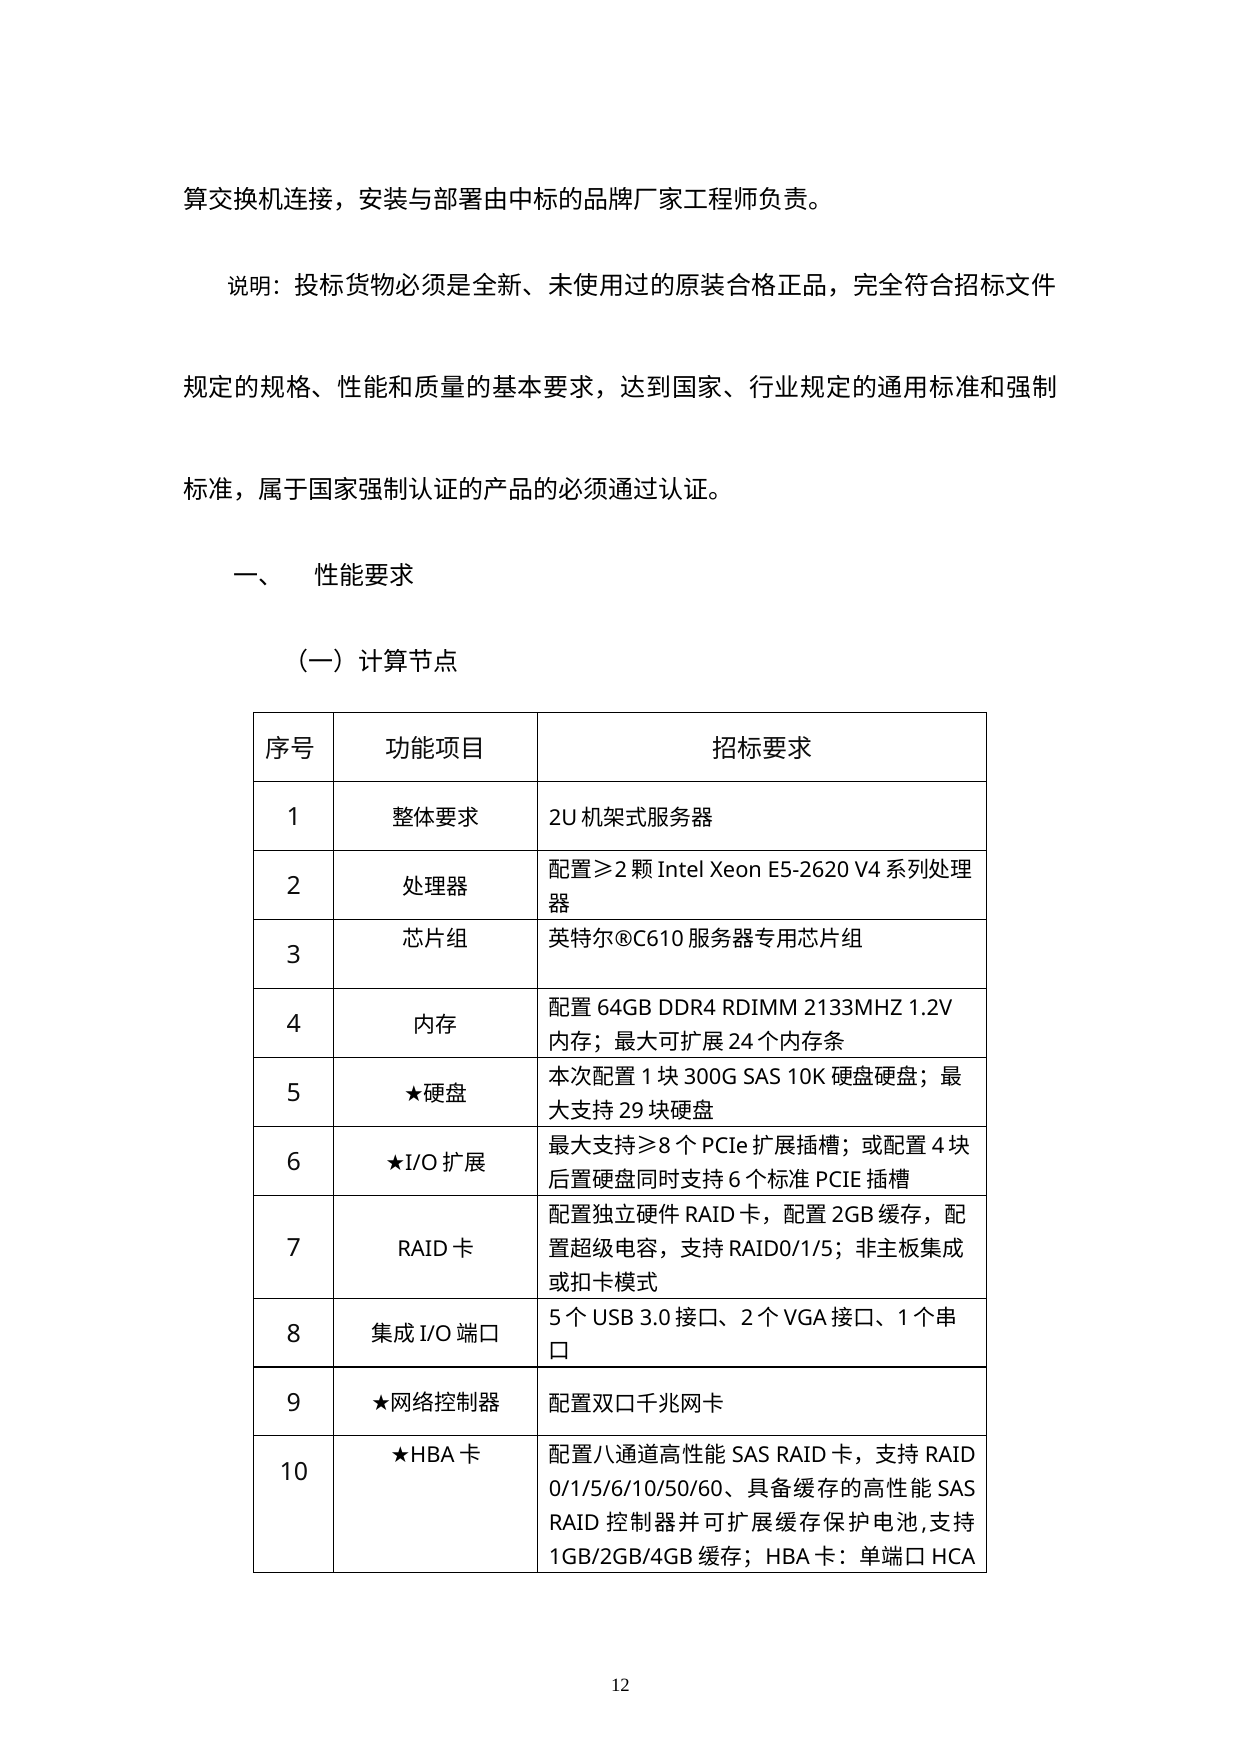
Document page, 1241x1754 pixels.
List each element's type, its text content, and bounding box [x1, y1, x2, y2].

table_cell 5 [254, 1058, 333, 1126]
table_cell 2 [254, 851, 333, 919]
table_cell 9 [254, 1368, 333, 1435]
table_cell 7 [254, 1196, 333, 1297]
table_cell 4 [254, 989, 333, 1057]
text （一）计算节点 [283, 626, 1057, 694]
table_cell 10 [254, 1436, 333, 1572]
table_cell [538, 1436, 986, 1572]
table_header 序号 [254, 713, 333, 781]
table_cell 5个USB 3.0接口、2个VGA接口、1个串口 [538, 1299, 986, 1366]
table_cell 芯片组 [334, 920, 537, 988]
table_cell 1 [254, 782, 333, 850]
table_header 功能项目 [334, 713, 537, 781]
table_cell 最大支持≥8个PCIe扩展插槽；或配置4块后置硬盘同时支持6个标准PCIE插槽 [538, 1127, 986, 1194]
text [183, 164, 1057, 232]
table_cell ★I/O扩展 [334, 1127, 537, 1194]
table_cell ★网络控制器 [334, 1368, 537, 1435]
table_cell ★硬盘 [334, 1058, 537, 1126]
table_cell 配置双口千兆网卡 [538, 1368, 986, 1435]
table_cell 整体要求 [334, 782, 537, 850]
table_cell RAID卡 [334, 1196, 537, 1297]
table_cell 内存 [334, 989, 537, 1057]
table_header 招标要求 [538, 713, 986, 781]
table_cell 配置≥2颗Intel Xeon E5-2620 V4系列处理器 [538, 851, 986, 919]
table_cell 本次配置1块300G SAS 10K 硬盘硬盘；最大支持29块硬盘 [538, 1058, 986, 1126]
table_cell 配置64GB DDR4 RDIMM 2133MHZ 1.2V内存；最大可扩展24个内存条 [538, 989, 986, 1057]
table_cell 8 [254, 1299, 333, 1366]
table_cell ★HBA卡 [334, 1436, 537, 1572]
table_cell 配置独立硬件RAID卡，配置2GB缓存，配置超级电容，支持RAID0/1/5；非主板集成或扣卡模式 [538, 1196, 986, 1297]
table_cell 处理器 [334, 851, 537, 919]
table_cell 集成I/O端口 [334, 1299, 537, 1366]
list 性能要求 [233, 540, 1057, 608]
text 说明：投标货物必须是全新、未使用过的原装合格正品，完全符合招标文件规定的规格、性能和质量的基本要求，达到国家、行业规定的通用标准和强制标准，属于国家强制认证的产品的必须通过认证。 [183, 250, 1057, 522]
table_cell 2U机架式服务器 [538, 782, 986, 850]
table_cell 3 [254, 920, 333, 988]
table_cell 6 [254, 1127, 333, 1194]
table_cell 英特尔®C610服务器专用芯片组 [538, 920, 986, 988]
